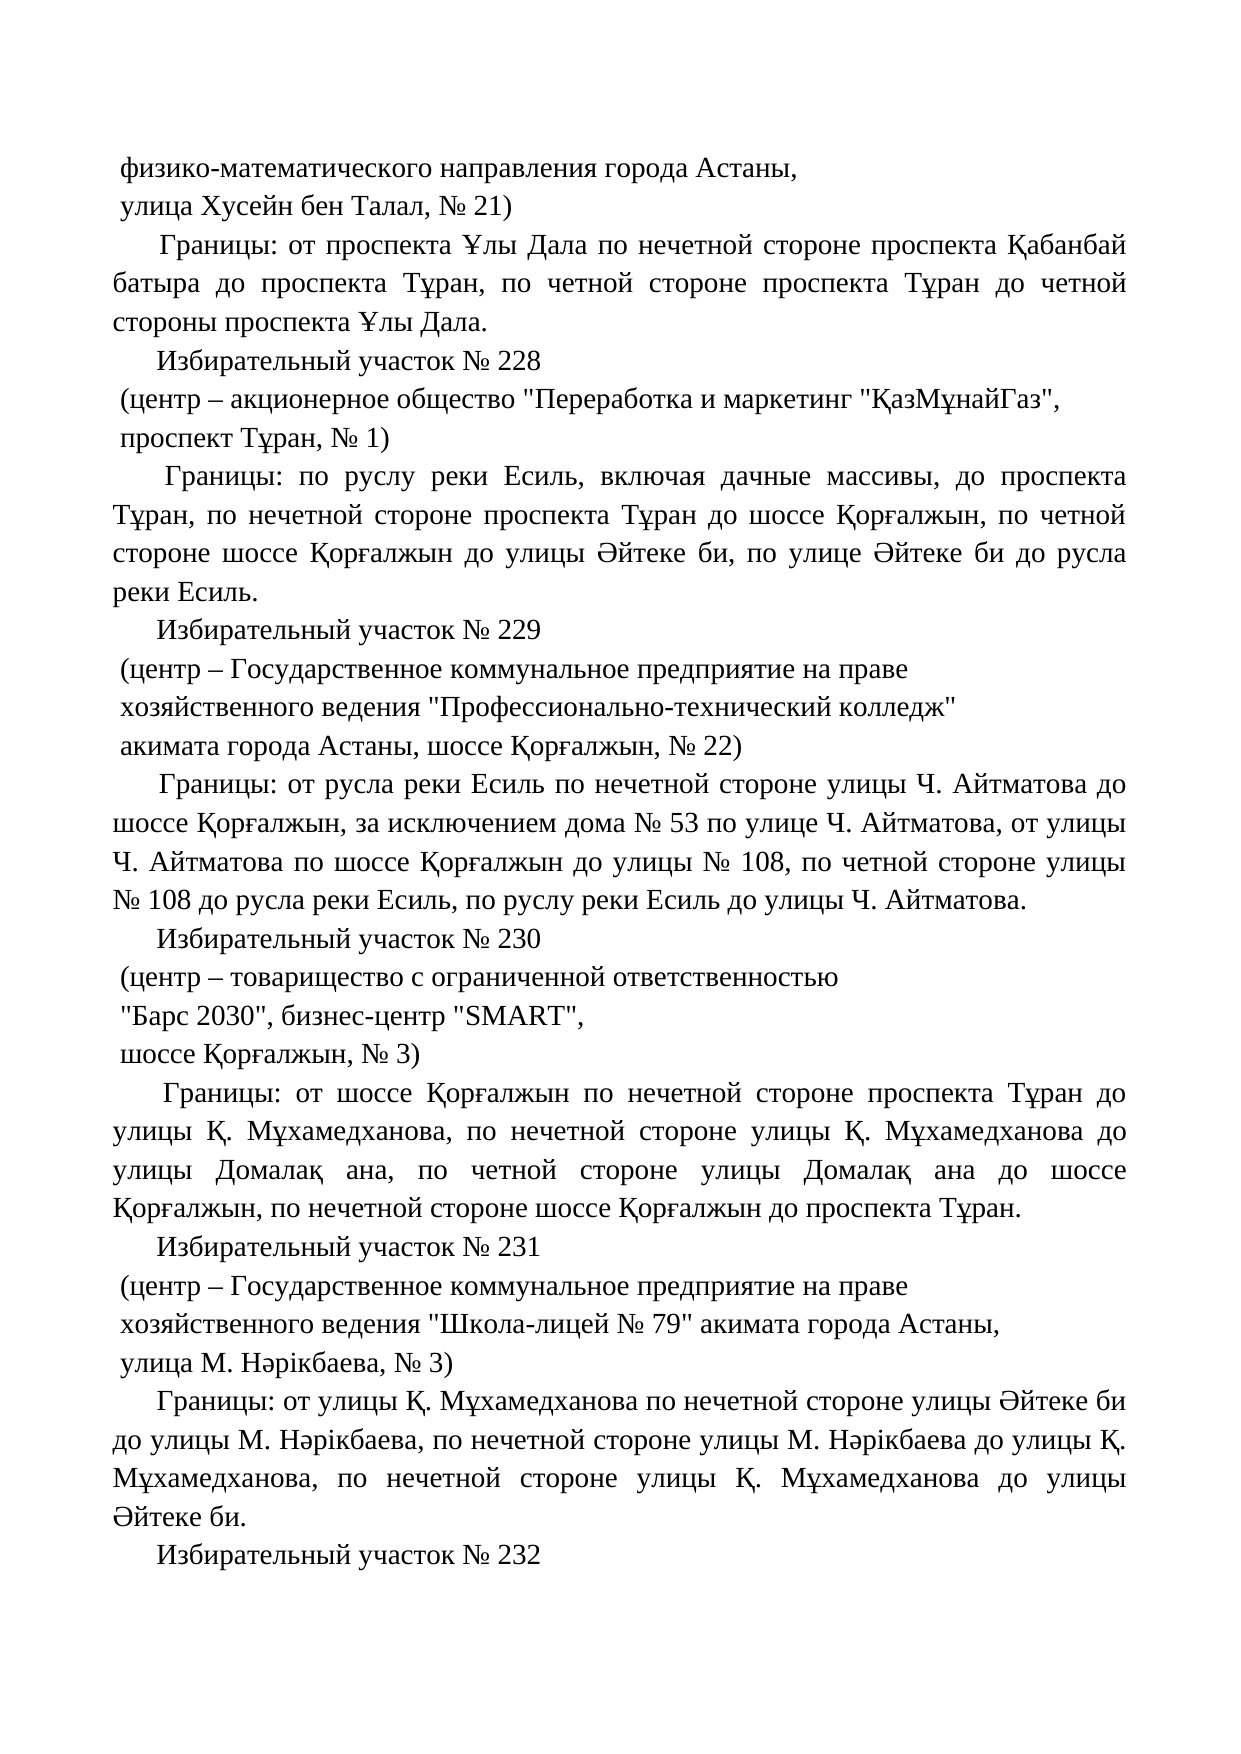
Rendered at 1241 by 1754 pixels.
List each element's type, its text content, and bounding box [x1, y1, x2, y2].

text "Барс 2030", бизнес-центр "SMART", [112, 998, 1128, 1031]
text улица М. Нәрікбаева, № 3) [112, 1345, 1128, 1378]
text хозяйственного ведения "Профессионально-технический колледж" [112, 689, 1128, 723]
text (центр – Государственное коммунальное предприятие на праве [112, 651, 1128, 684]
text Границы: по руслу реки Есиль, включая дачные массивы, до проспекта Тұран, по нечетной стороне проспекта Тұран до шоссе Қорғалжын, по четной стороне шоссе Қорғалжын до улицы Әйтеке би, по улице Әйтеке би до русла реки Есиль. [112, 458, 1128, 607]
text Границы: от проспекта Ұлы Дала по нечетной стороне проспекта Қабанбай батыра до проспекта Тұран, по четной стороне проспекта Тұран до четной стороны проспекта Ұлы Дала. [112, 227, 1128, 338]
text Границы: от шоссе Қорғалжын по нечетной стороне проспекта Тұран до улицы Қ. Мұхамедханова, по нечетной стороне улицы Қ. Мұхамедханова до улицы Домалақ ана, по четной стороне улицы Домалақ ана до шоссе Қорғалжын, по нечетной стороне шоссе Қорғалжын до проспекта Тұран. [112, 1075, 1128, 1224]
text улица Хусейн бен Талал, № 21) [112, 188, 1128, 222]
text (центр – Государственное коммунальное предприятие на праве [112, 1268, 1128, 1301]
text акимата города Астаны, шоссе Қорғалжын, № 22) [112, 728, 1128, 762]
text Границы: от русла реки Есиль по нечетной стороне улицы Ч. Айтматова до шоссе Қорғалжын, за исключением дома № 53 по улице Ч. Айтматова, от улицы Ч. Айтматова по шоссе Қорғалжын до улицы № 108, по четной стороне улицы № 108 до русла реки Есиль, по руслу реки Есиль до улицы Ч. Айтматова. [112, 767, 1128, 916]
text Избирательный участок № 229 [112, 612, 1128, 646]
text (центр – товарищество с ограниченной ответственностью [112, 959, 1128, 993]
text (центр – акционерное общество "Переработка и маркетинг "ҚазМұнайГаз", [112, 381, 1128, 415]
text хозяйственного ведения "Школа-лицей № 79" акимата города Астаны, [112, 1306, 1128, 1340]
text физико-математического направления города Астаны, [112, 150, 1128, 183]
text Избирательный участок № 232 [112, 1537, 1128, 1571]
text Избирательный участок № 230 [112, 921, 1128, 954]
text Избирательный участок № 228 [112, 343, 1128, 376]
text шоссе Қорғалжын, № 3) [112, 1036, 1128, 1070]
text Границы: от улицы Қ. Мұхамедханова по нечетной стороне улицы Әйтеке би до улицы М. Нәрікбаева, по нечетной стороне улицы М. Нәрікбаева до улицы Қ. Мұхамедханова, по нечетной стороне улицы Қ. Мұхамедханова до улицы Әйтеке би. [112, 1383, 1128, 1532]
text проспект Тұран, № 1) [112, 420, 1128, 453]
text Избирательный участок № 231 [112, 1229, 1128, 1263]
